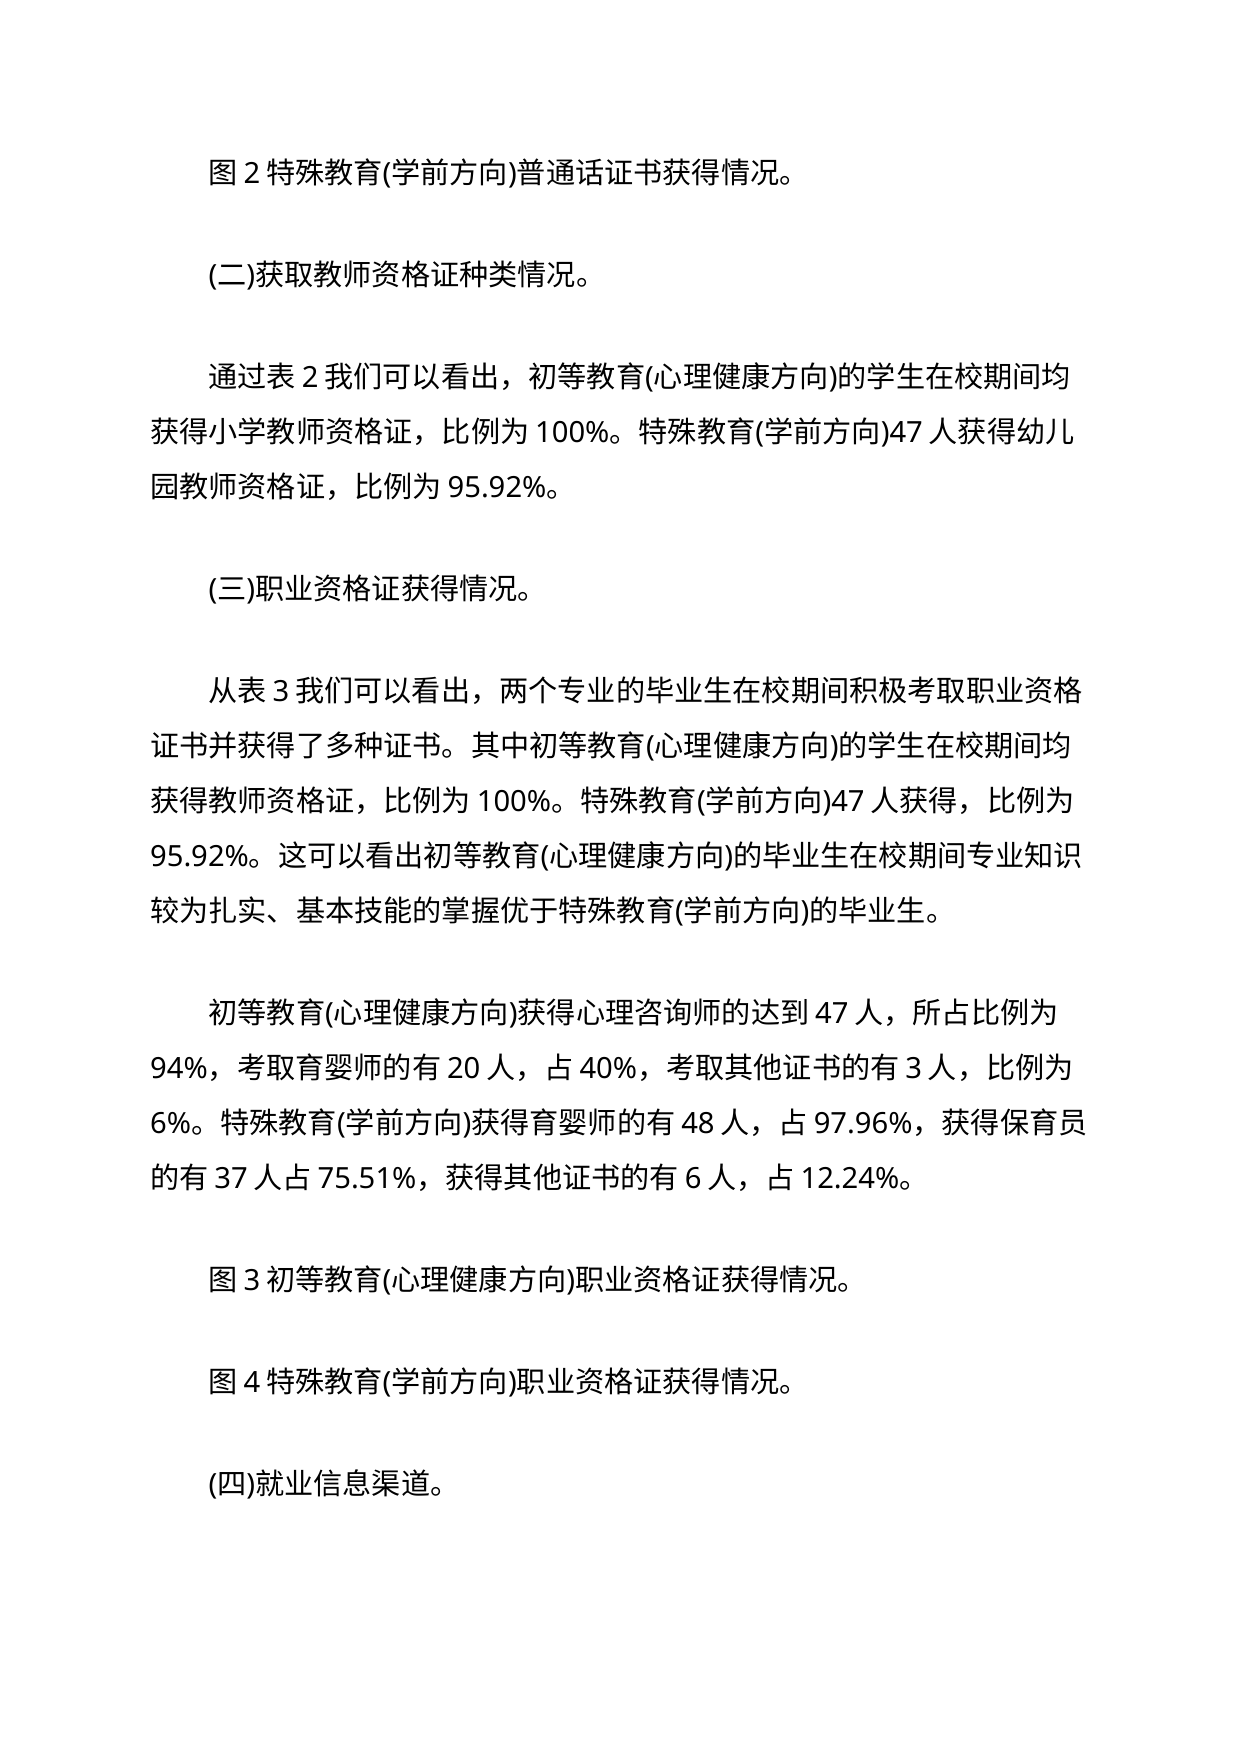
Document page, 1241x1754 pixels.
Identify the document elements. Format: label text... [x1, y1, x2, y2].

text 通过表2我们可以看出，初等教育(心理健康方向)的学生在校期间均获得小学教师资格证，比例为100%。特殊教育(学前方向)47人获得幼儿园教师资格证，比例为95.92%。 [150, 354, 1090, 506]
text 从表3我们可以看出，两个专业的毕业生在校期间积极考取职业资格证书并获得了多种证书。其中初等教育(心理健康方向)的学生在校期间均获得教师资格证，比例为100%。特殊教育(学前方向)47人获得，比例为95.92%。这可以看出初等教育(心理健康方向)的毕业生在校期间专业知识较为扎实、基本技能的掌握优于特殊教育(学前方向)的毕业生。 [150, 668, 1090, 930]
text 图2特殊教育(学前方向)普通话证书获得情况。 [150, 150, 1090, 192]
text 图4特殊教育(学前方向)职业资格证获得情况。 [150, 1359, 1090, 1401]
text (三)职业资格证获得情况。 [150, 566, 1090, 608]
text (四)就业信息渠道。 [150, 1461, 1090, 1503]
text 初等教育(心理健康方向)获得心理咨询师的达到47人，所占比例为94%，考取育婴师的有20人，占40%，考取其他证书的有3人，比例为6%。特殊教育(学前方向)获得育婴师的有48人，占97.96%，获得保育员的有37人占75.51%，获得其他证书的有6人，占12.24%。 [150, 990, 1090, 1197]
text (二)获取教师资格证种类情况。 [150, 252, 1090, 294]
text 图3初等教育(心理健康方向)职业资格证获得情况。 [150, 1257, 1090, 1299]
